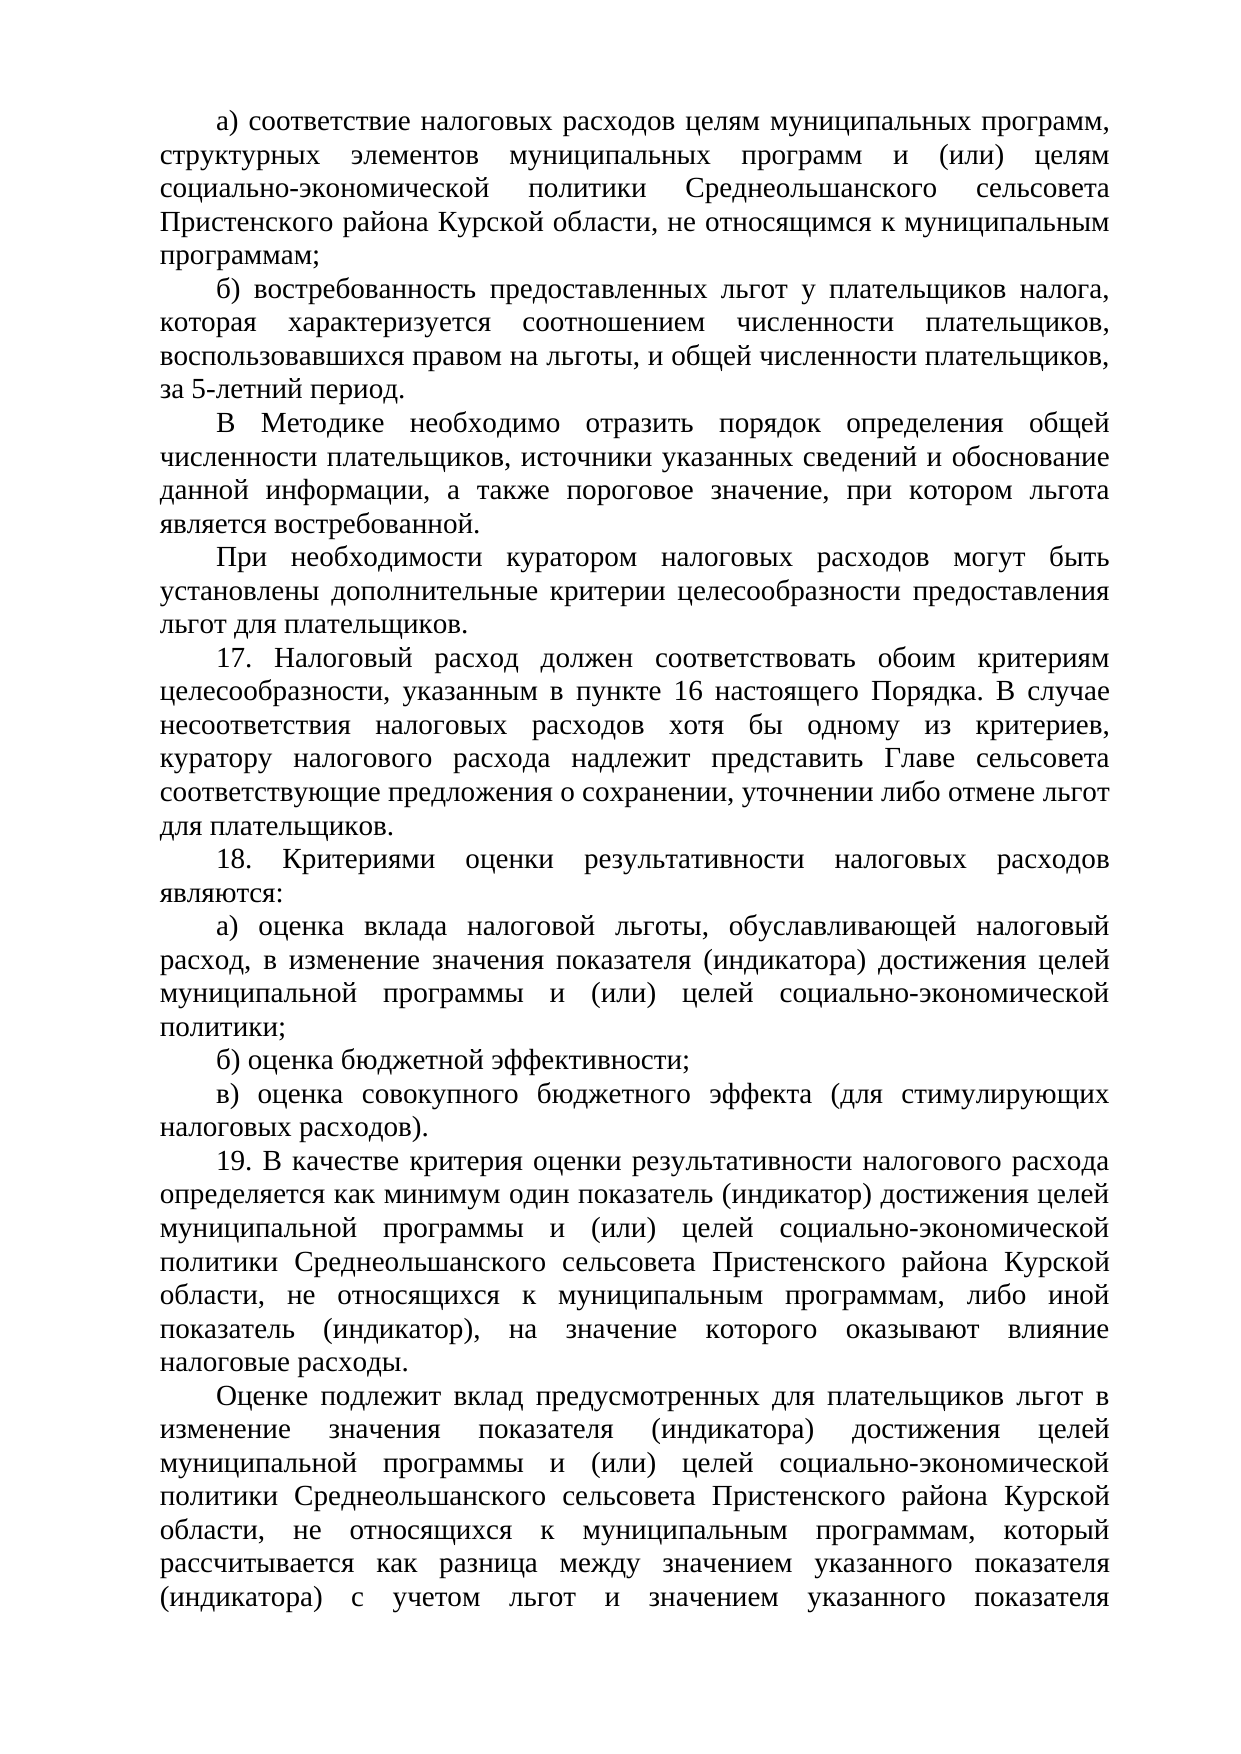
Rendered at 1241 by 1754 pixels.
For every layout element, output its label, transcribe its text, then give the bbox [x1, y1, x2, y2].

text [159, 1378, 1110, 1613]
text В Методике необходимо отразить порядок определения общей численности плательщиков, источники указанных сведений и обоснование данной информации, а также пороговое значение, при котором льгота является востребованной. [159, 405, 1110, 539]
text 17. Налоговый расход должен соответствовать обоим критериям целесообразности, указанным в пункте 16 настоящего Порядка. В случае несоответствия налоговых расходов хотя бы одному из критериев, куратору налогового расхода надлежит представить Главе сельсовета соответствующие предложения о сохранении, уточнении либо отмене льгот для плательщиков. [159, 640, 1110, 841]
text 19. В качестве критерия оценки результативности налогового расхода определяется как минимум один показатель (индикатор) достижения целей муниципальной программы и (или) целей социально-экономической политики Среднеольшанского сельсовета Пристенского района Курской области, не относящихся к муниципальным программам, либо иной показатель (индикатор), на значение которого оказывают влияние налоговые расходы. [159, 1143, 1110, 1378]
text б) оценка бюджетной эффективности; [159, 1042, 1110, 1076]
text б) востребованность предоставленных льгот у плательщиков налога, которая характеризуется соотношением численности плательщиков, воспользовавшихся правом на льготы, и общей численности плательщиков, за 5-летний период. [159, 271, 1110, 405]
text 18. Критериями оценки результативности налоговых расходов являются: [159, 841, 1110, 908]
text а) оценка вклада налоговой льготы, обуславливающей налоговый расход, в изменение значения показателя (индикатора) достижения целей муниципальной программы и (или) целей социально-экономической политики; [159, 908, 1110, 1042]
text а) соответствие налоговых расходов целям муниципальных программ, структурных элементов муниципальных программ и (или) целям социально-экономической политики Среднеольшанского сельсовета Пристенского района Курской области, не относящимся к муниципальным программам; [159, 103, 1110, 271]
text в) оценка совокупного бюджетного эффекта (для стимулирующих налоговых расходов). [159, 1076, 1110, 1143]
text При необходимости куратором налоговых расходов могут быть установлены дополнительные критерии целесообразности предоставления льгот для плательщиков. [159, 539, 1110, 640]
